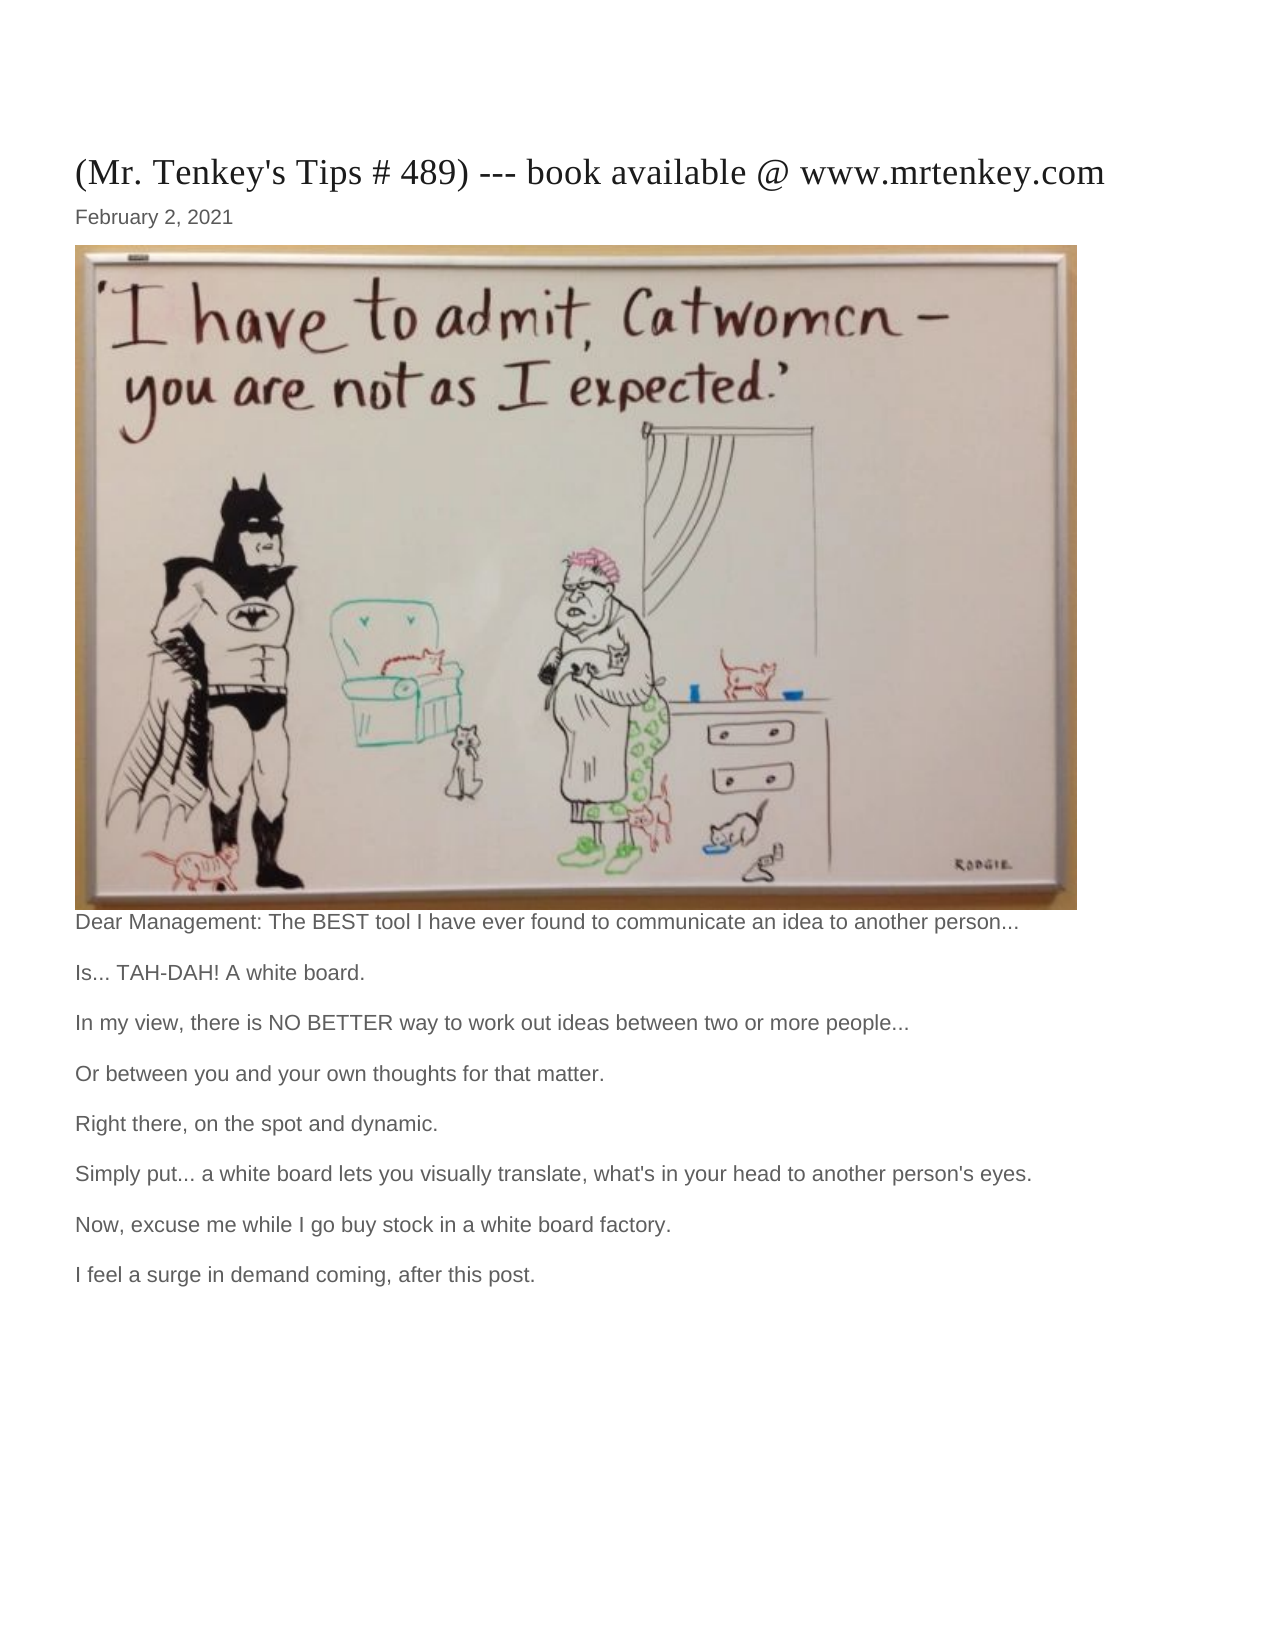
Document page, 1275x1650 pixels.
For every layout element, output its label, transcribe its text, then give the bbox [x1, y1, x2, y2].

text Dear Management: The BEST tool I have ever found to communicate an idea to another person... Is... TAH-DAH! A white board. In my view, there is NO BETTER way to work out ideas between two or more people... Or between you and your own thoughts for that matter. Right there, on the spot and dynamic. Simply put... a white board lets you visually translate, what's in your head to another person's eyes. Now, excuse me while I go buy stock in a white board factory. I feel a surge in demand coming, after this post. [75, 909, 1200, 1287]
text (Mr. Tenkey's Tips # 489) --- book available @ www.mrtenkey.com [75, 150, 1200, 192]
text February 2, 2021 [75, 204, 1200, 228]
picture [75, 245, 1077, 910]
